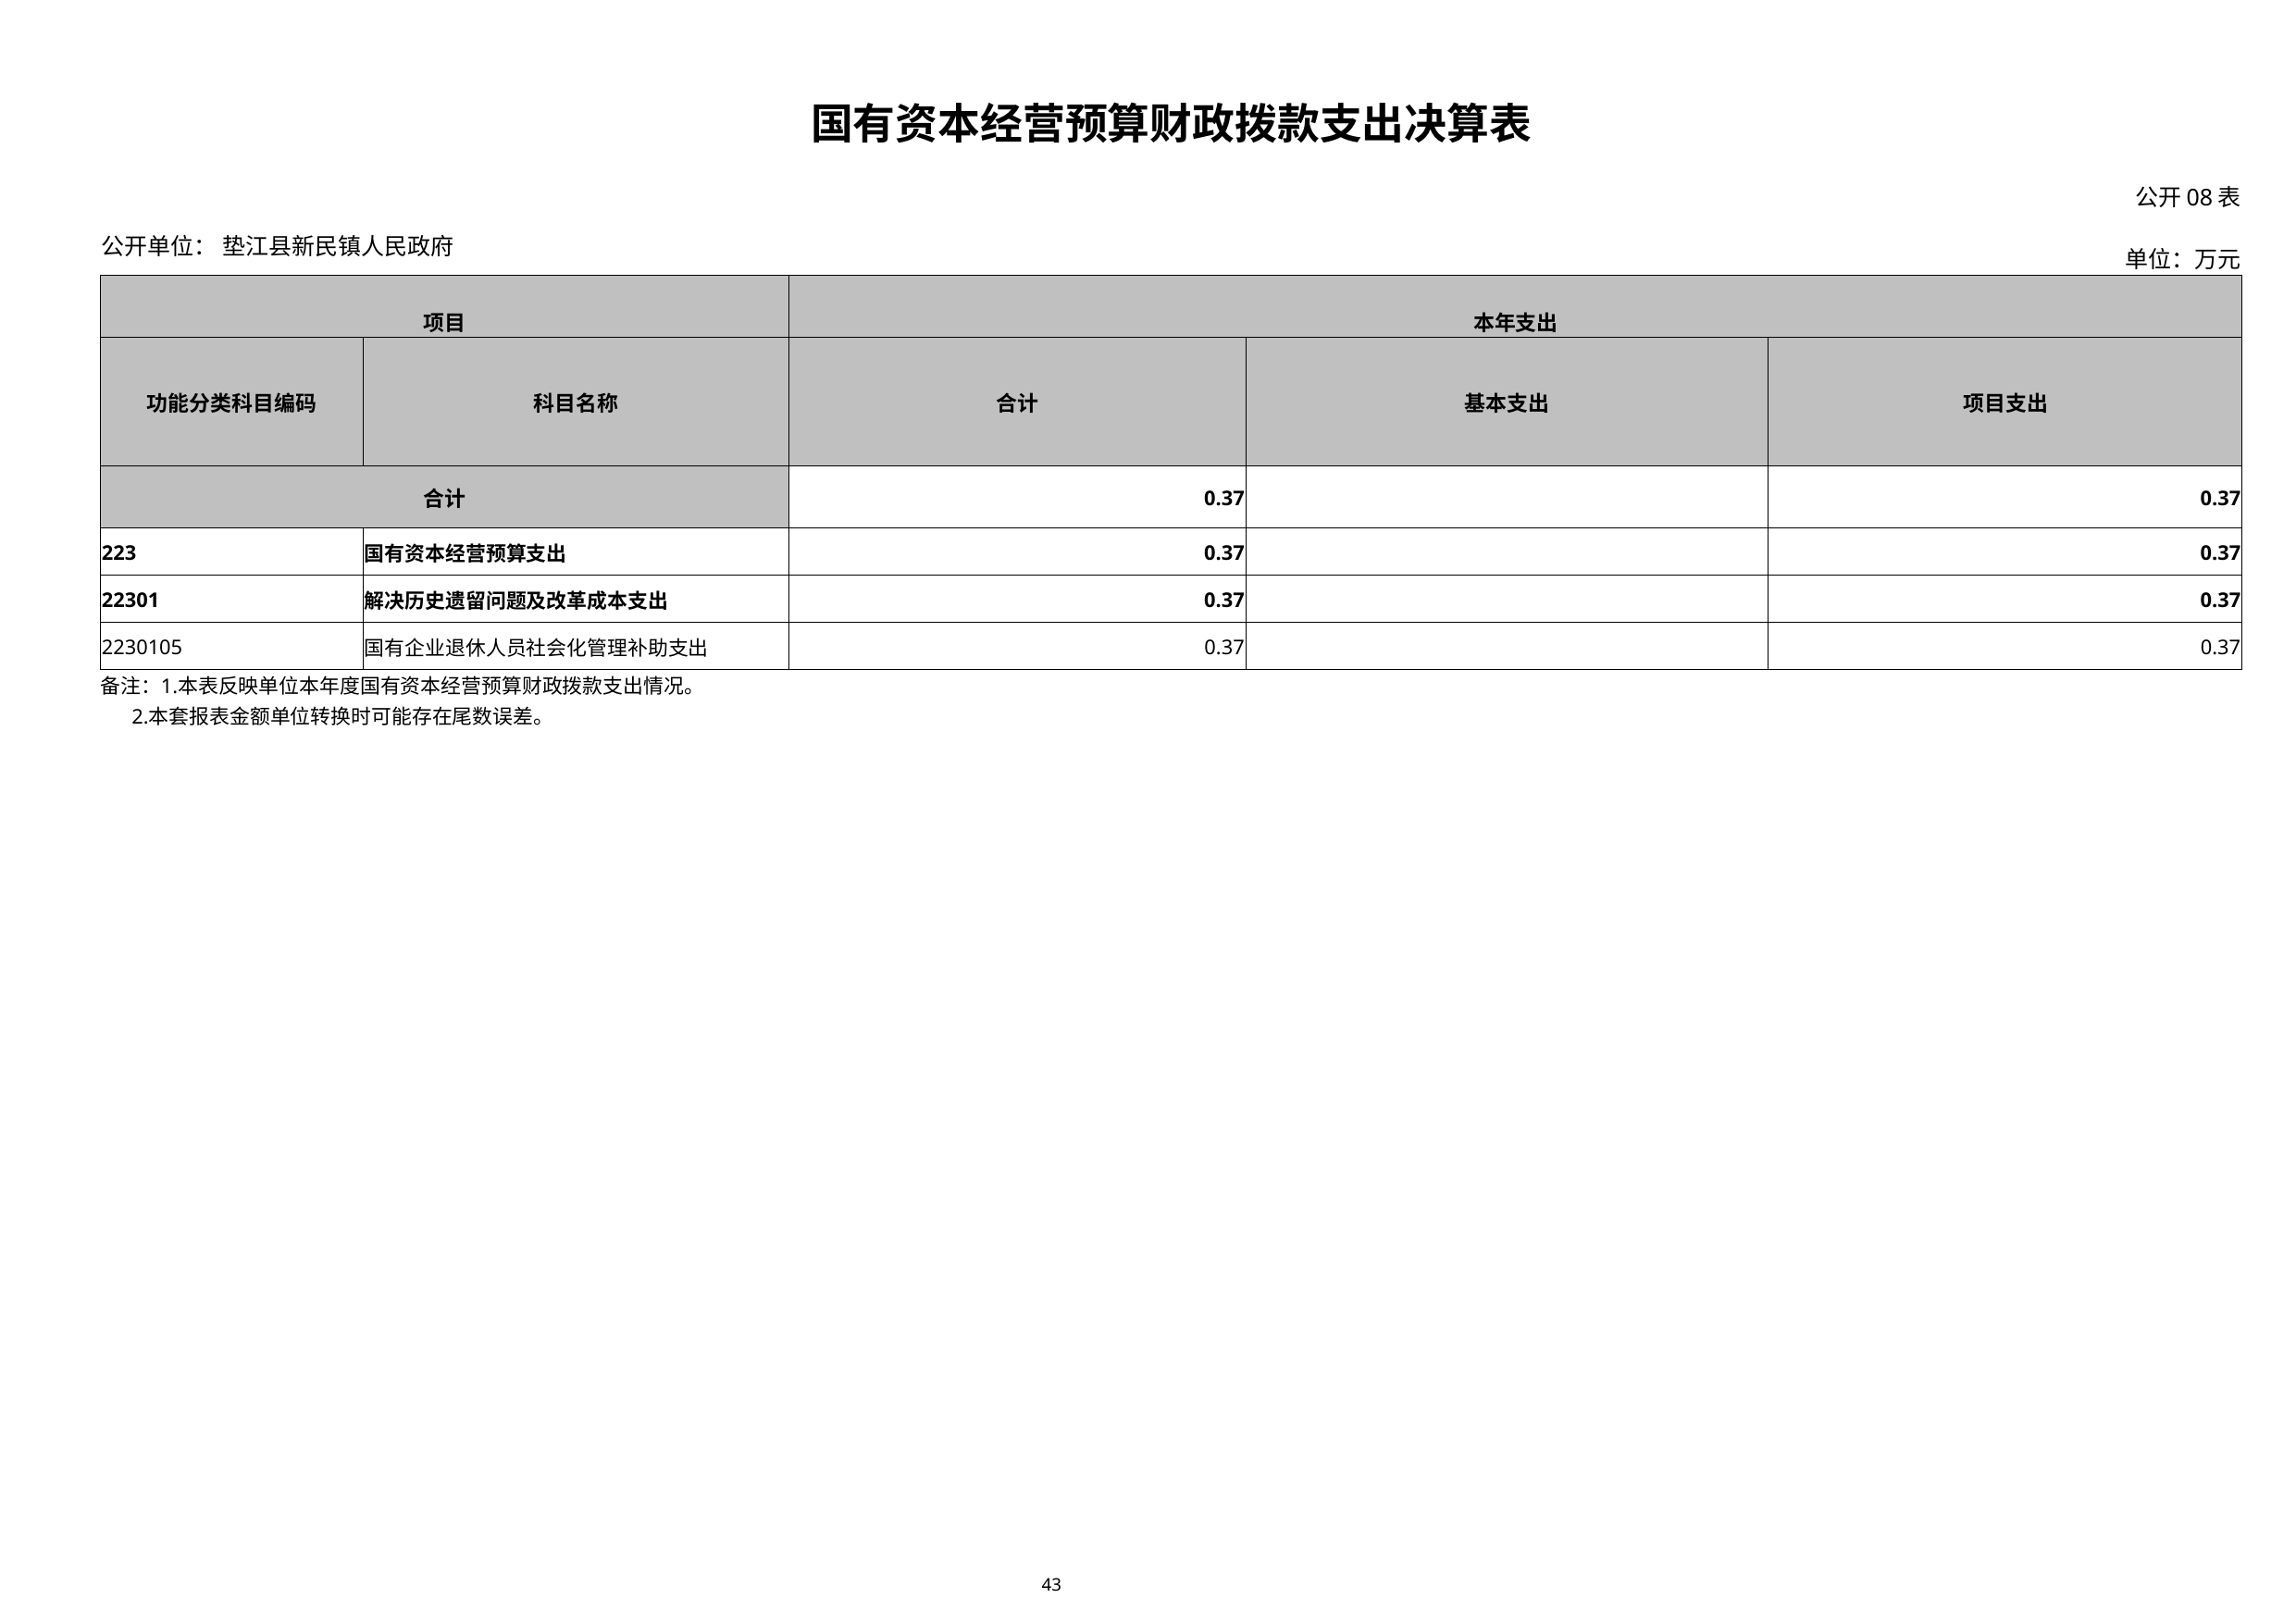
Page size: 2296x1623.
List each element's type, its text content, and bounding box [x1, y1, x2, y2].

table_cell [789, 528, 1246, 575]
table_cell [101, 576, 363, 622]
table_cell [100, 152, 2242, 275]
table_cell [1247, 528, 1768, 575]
text 备注：1.本表反映单位本年度国有资本经营预算财政拨款支出情况。 2.本套报表金额单位转换时可能存在尾数误差。 [100, 670, 2252, 820]
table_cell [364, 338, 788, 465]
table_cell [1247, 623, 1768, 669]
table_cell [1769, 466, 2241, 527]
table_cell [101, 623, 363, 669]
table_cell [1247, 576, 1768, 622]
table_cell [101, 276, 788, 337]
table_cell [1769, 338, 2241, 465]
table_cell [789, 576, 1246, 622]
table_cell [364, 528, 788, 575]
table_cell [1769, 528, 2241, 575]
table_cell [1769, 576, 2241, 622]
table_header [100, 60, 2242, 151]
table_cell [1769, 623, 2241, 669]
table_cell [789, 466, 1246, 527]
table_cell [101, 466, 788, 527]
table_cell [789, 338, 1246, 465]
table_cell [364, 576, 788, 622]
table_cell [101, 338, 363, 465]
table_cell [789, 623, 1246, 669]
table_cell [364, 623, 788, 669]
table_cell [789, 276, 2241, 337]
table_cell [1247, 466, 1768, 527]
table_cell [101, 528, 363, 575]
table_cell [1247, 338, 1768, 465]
